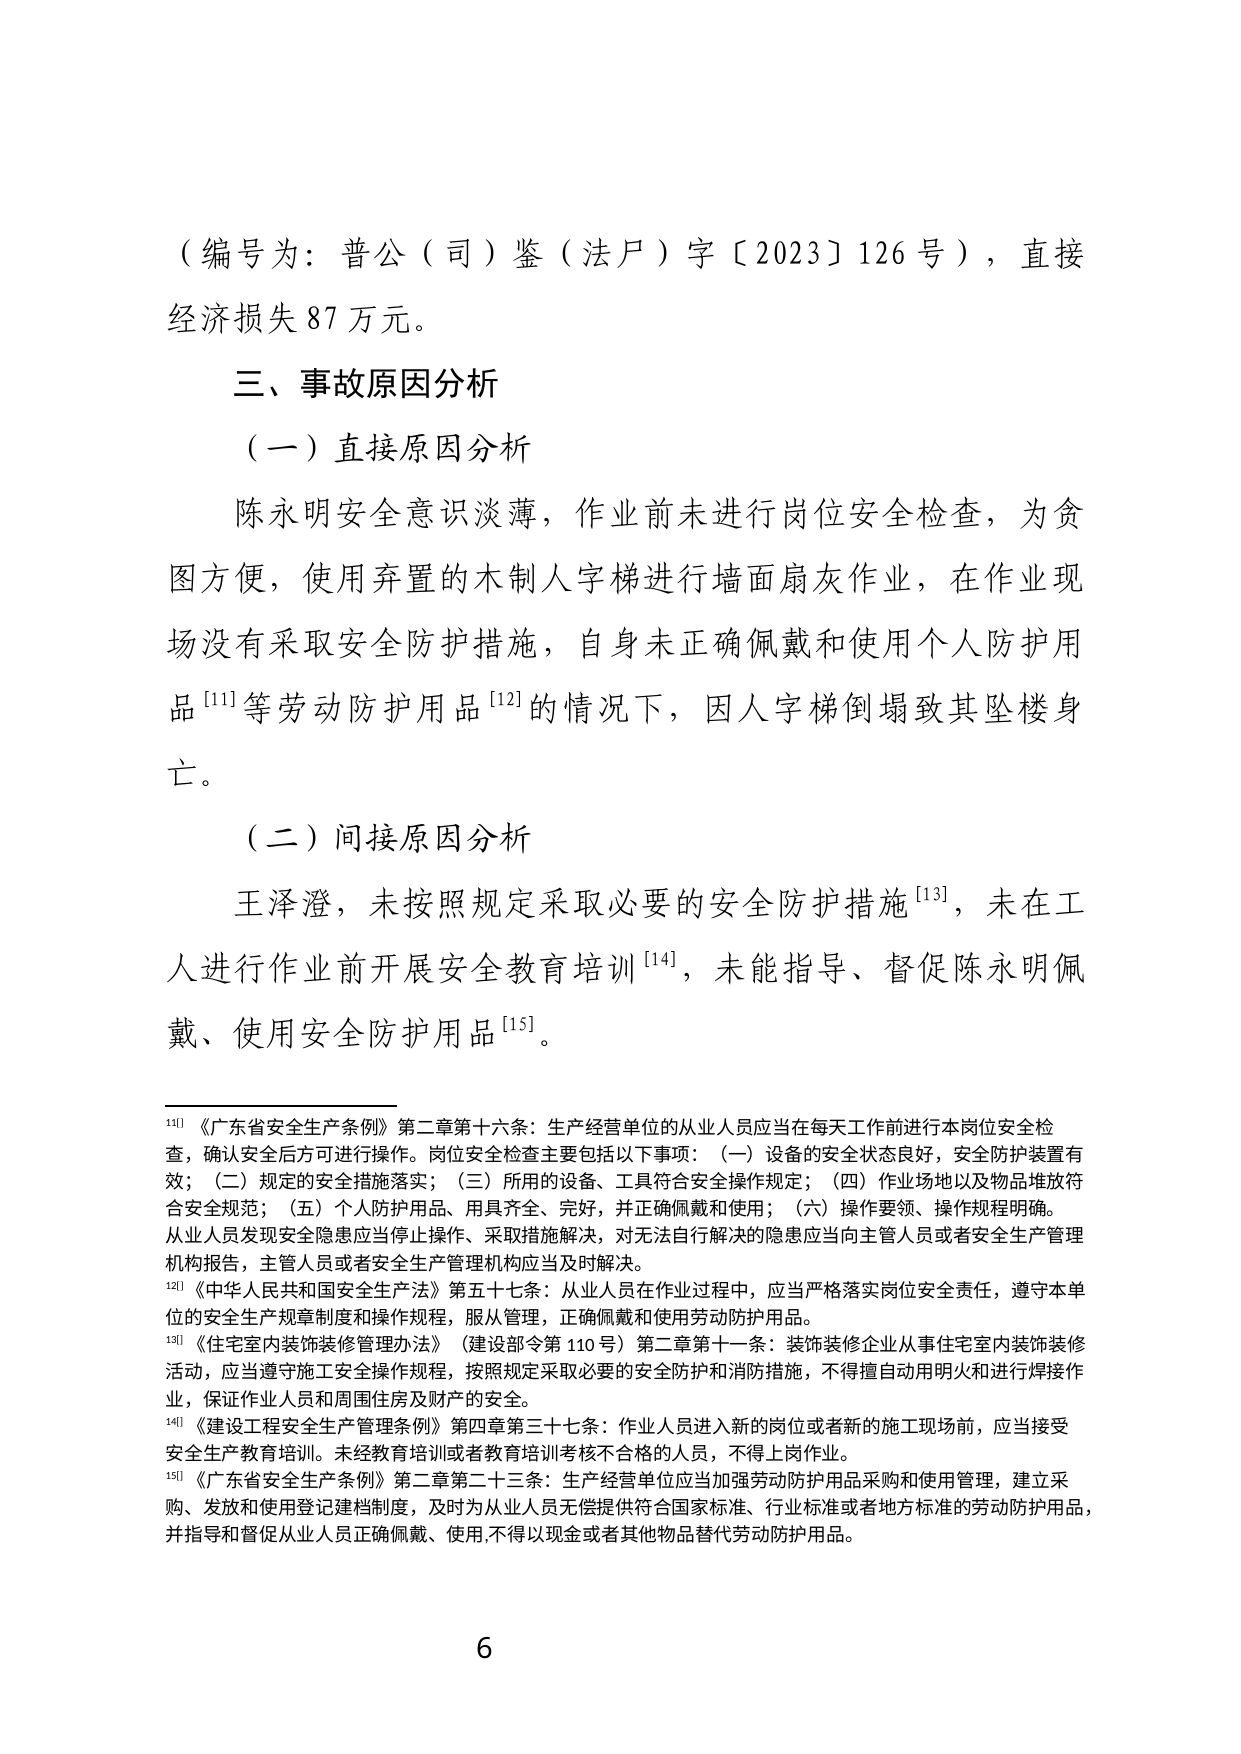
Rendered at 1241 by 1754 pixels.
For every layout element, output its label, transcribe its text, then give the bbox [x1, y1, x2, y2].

text （一）直接原因分析 [165, 413, 1087, 478]
text 王泽澄，未按照规定采取必要的安全防护措施[]，未在工人进行作业前开展安全教育培训[]，未能指导、督促陈永明佩戴、使用安全防护用品[]。 [165, 868, 1087, 1063]
text 陈永明安全意识淡薄，作业前未进行岗位安全检查，为贪图方便，使用弃置的木制人字梯进行墙面扇灰作业，在作业现场没有采取安全防护措施，自身未正确佩戴和使用个人防护用品[]等劳动防护用品[]的情况下，因人字梯倒塌致其坠楼身亡。 [165, 478, 1087, 803]
text 三、事故原因分析 [165, 348, 1087, 413]
text （二）间接原因分析 [165, 803, 1087, 868]
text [165, 218, 1087, 348]
